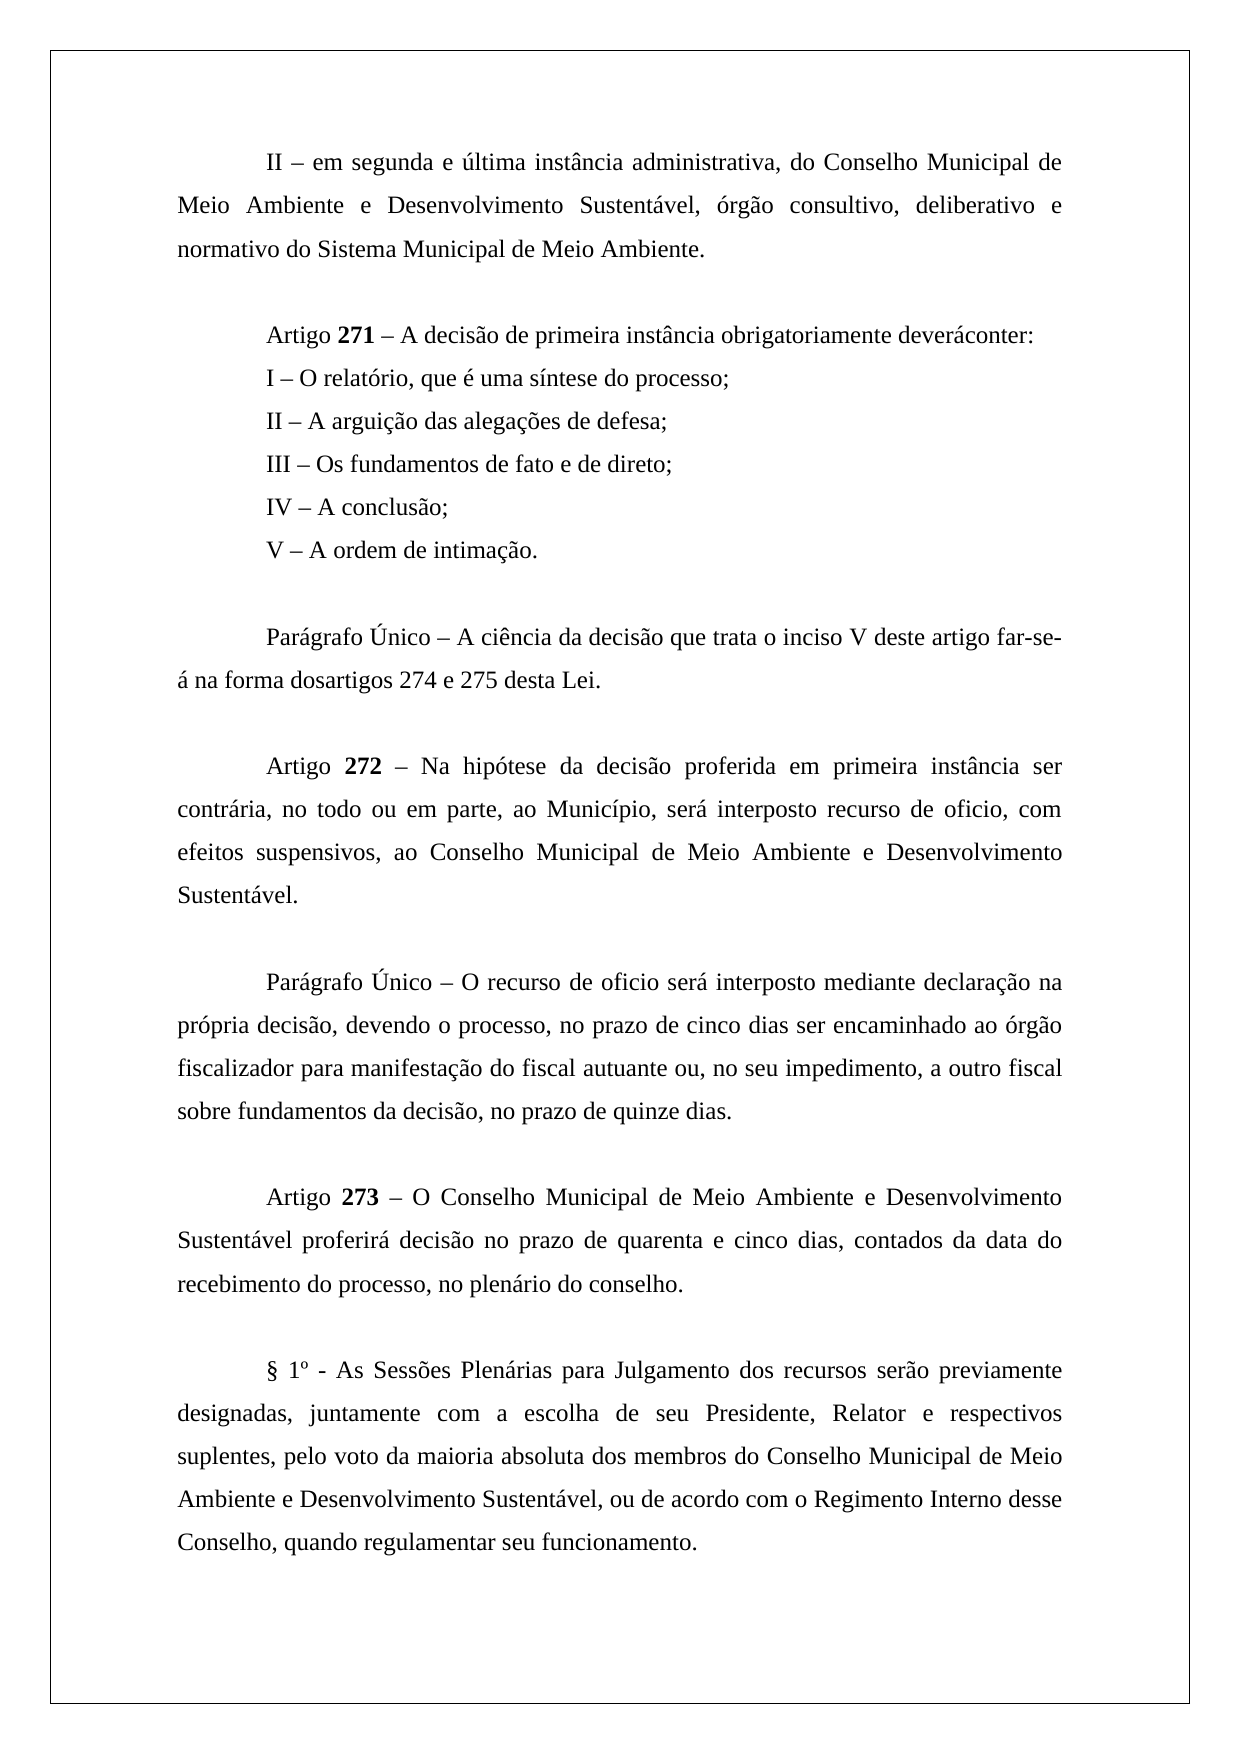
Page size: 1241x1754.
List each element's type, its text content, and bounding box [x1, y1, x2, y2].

text II – A arguição das alegações de defesa; [177, 406, 1063, 435]
text Parágrafo Único – O recurso de oficio será interposto mediante declaração na própria decisão, devendo o processo, no prazo de cinco dias ser encaminhado ao órgão fiscalizador para manifestação do fiscal autuante ou, no seu impedimento, a outro fiscal sobre fundamentos da decisão, no prazo de quinze dias. [177, 967, 1063, 1125]
text Artigo 271 – A decisão de primeira instância obrigatoriamente deveráconter: [177, 320, 1063, 349]
text III – Os fundamentos de fato e de direto; [177, 449, 1063, 478]
text II – em segunda e última instância administrativa, do Conselho Municipal de Meio Ambiente e Desenvolvimento Sustentável, órgão consultivo, deliberativo e normativo do Sistema Municipal de Meio Ambiente. [177, 147, 1063, 262]
text V – A ordem de intimação. [177, 536, 1063, 564]
text IV – A conclusão; [177, 492, 1063, 521]
text Artigo 272 – Na hipótese da decisão proferida em primeira instância ser contrária, no todo ou em parte, ao Município, será interposto recurso de oficio, com efeitos suspensivos, ao Conselho Municipal de Meio Ambiente e Desenvolvimento Sustentável. [177, 751, 1063, 909]
text Parágrafo Único – A ciência da decisão que trata o inciso V deste artigo far-se-á na forma dosartigos 274 e 275 desta Lei. [177, 622, 1063, 694]
text Artigo 273 – O Conselho Municipal de Meio Ambiente e Desenvolvimento Sustentável proferirá decisão no prazo de quarenta e cinco dias, contados da data do recebimento do processo, no plenário do conselho. [177, 1182, 1063, 1297]
text I – O relatório, que é uma síntese do processo; [177, 363, 1063, 392]
text § 1º - As Sessões Plenárias para Julgamento dos recursos serão previamente designadas, juntamente com a escolha de seu Presidente, Relator e respectivos suplentes, pelo voto da maioria absoluta dos membros do Conselho Municipal de Meio Ambiente e Desenvolvimento Sustentável, ou de acordo com o Regimento Interno desse Conselho, quando regulamentar seu funcionamento. [177, 1355, 1063, 1556]
